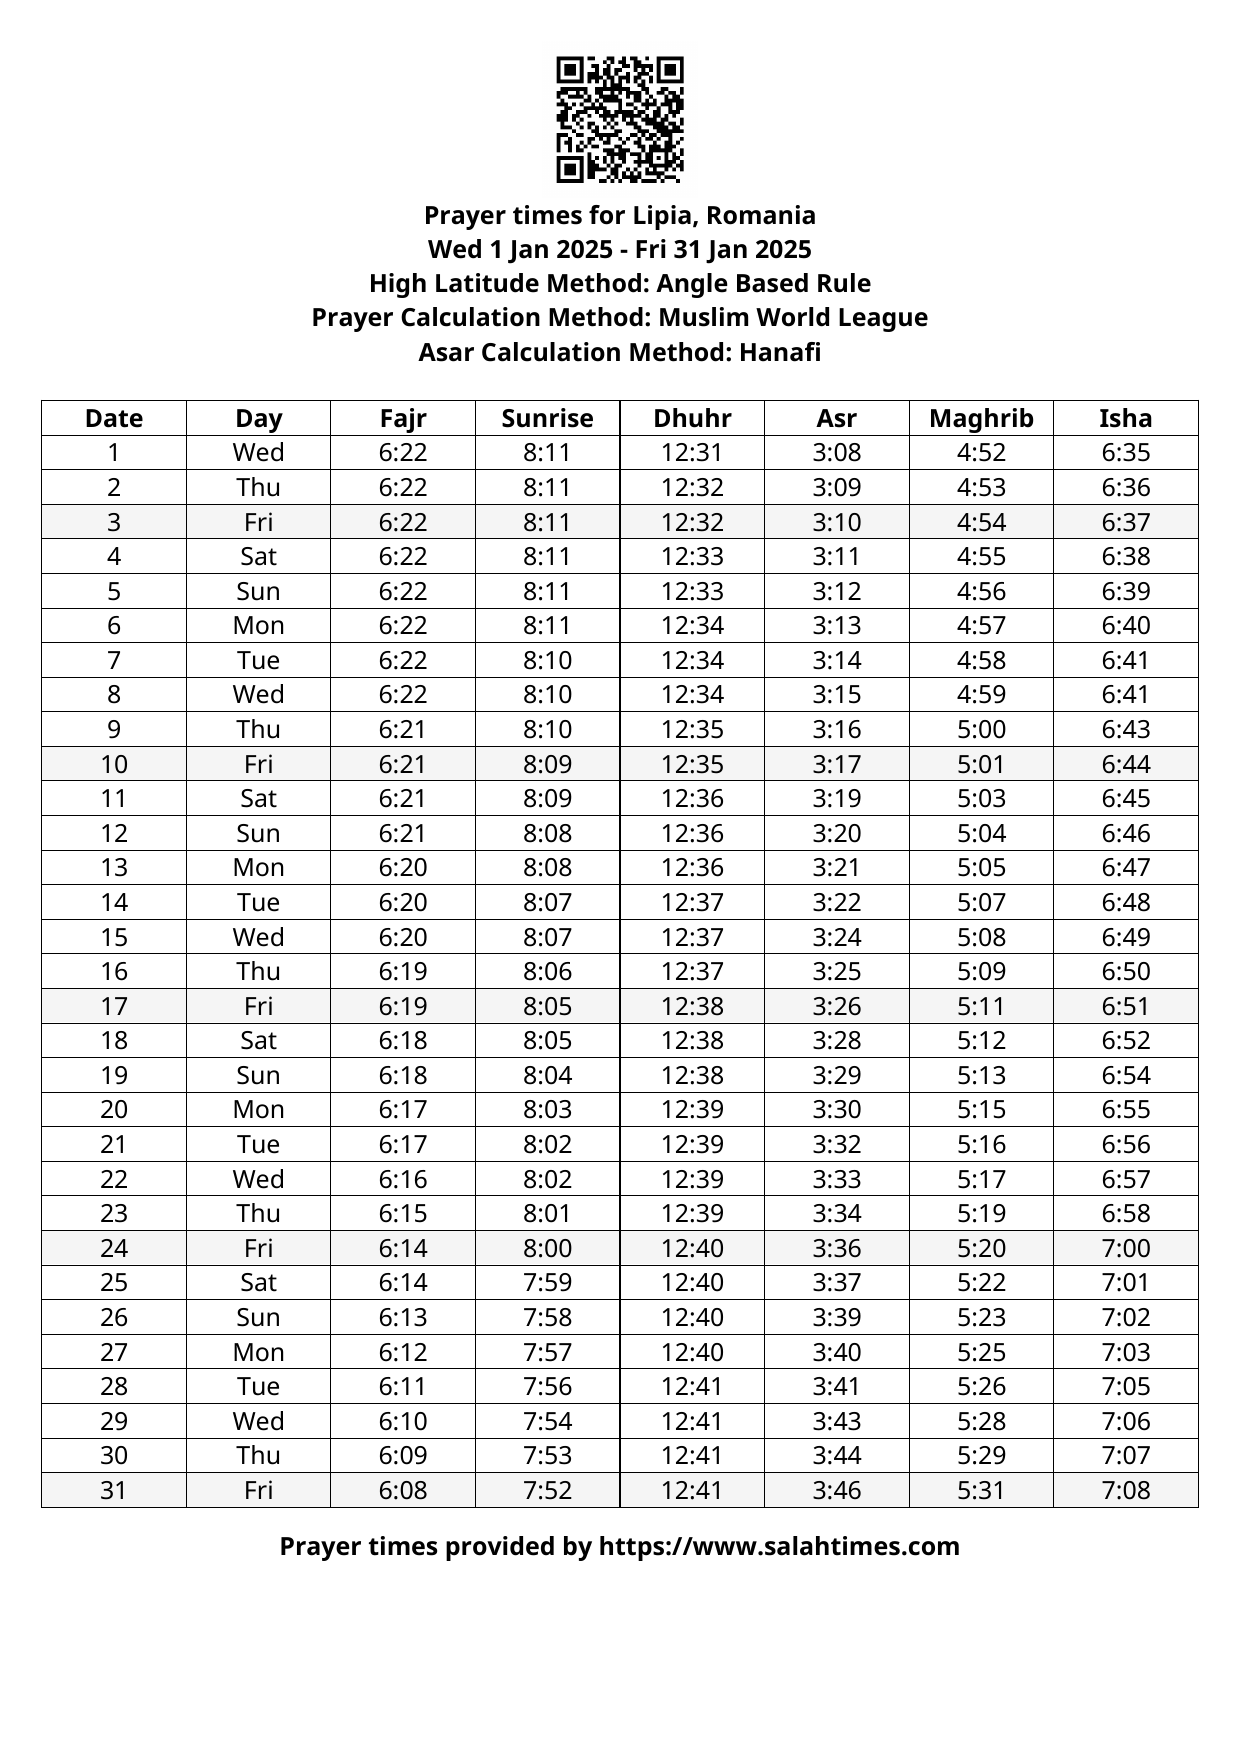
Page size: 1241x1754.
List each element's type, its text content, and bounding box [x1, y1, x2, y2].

table_cell 5:09 [910, 954, 1053, 988]
table_cell 5:20 [910, 1231, 1053, 1264]
table_cell 2 [42, 470, 186, 504]
table_cell 5:17 [910, 1162, 1053, 1195]
table_header Isha [1054, 401, 1198, 434]
table_cell 20 [42, 1093, 186, 1126]
table_cell 8:07 [476, 885, 619, 919]
table_cell 6:14 [331, 1231, 475, 1264]
table_cell 8:10 [476, 712, 619, 746]
table_cell 9 [42, 712, 186, 746]
table_cell 6:41 [1054, 643, 1198, 677]
table_cell 8:06 [476, 954, 619, 988]
text Wed 1 Jan 2025 - Fri 31 Jan 2025 [42, 232, 1198, 266]
table_cell 6:50 [1054, 954, 1198, 988]
table_cell 6:21 [331, 816, 475, 849]
table_cell 15 [42, 920, 186, 953]
table_cell 5:25 [910, 1335, 1053, 1368]
table_cell 8:08 [476, 816, 619, 849]
table_cell 6:13 [331, 1300, 475, 1334]
table_cell 28 [42, 1369, 186, 1403]
table_cell 12:38 [621, 989, 764, 1022]
table_cell Tue [187, 1369, 330, 1403]
table_cell 30 [42, 1439, 186, 1472]
table_cell Fri [187, 1473, 330, 1507]
table_cell 4:55 [910, 539, 1053, 573]
table_cell 12:41 [621, 1404, 764, 1437]
table_cell 5:29 [910, 1439, 1053, 1472]
table_header Fajr [331, 401, 475, 434]
table_cell 12:32 [621, 470, 764, 504]
table_cell 3:46 [765, 1473, 909, 1507]
table_cell 3:19 [765, 781, 909, 815]
table_cell 6:22 [331, 678, 475, 711]
table_cell 6:18 [331, 1024, 475, 1057]
table_cell 6:39 [1054, 574, 1198, 607]
table_cell 8:03 [476, 1093, 619, 1126]
table_cell 13 [42, 851, 186, 884]
table_cell Mon [187, 1093, 330, 1126]
table_cell 3:32 [765, 1127, 909, 1161]
table_cell 7:05 [1054, 1369, 1198, 1403]
table_cell 8:11 [476, 505, 619, 538]
table_cell Wed [187, 920, 330, 953]
table_cell 3:39 [765, 1300, 909, 1334]
table_cell 6:20 [331, 885, 475, 919]
table_cell 12:35 [621, 747, 764, 780]
table_cell Fri [187, 747, 330, 780]
table_cell 3 [42, 505, 186, 538]
table_cell 12:41 [621, 1473, 764, 1507]
table_cell 6:20 [331, 851, 475, 884]
table_cell 3:44 [765, 1439, 909, 1472]
table_cell 12:37 [621, 885, 764, 919]
table_cell 12:36 [621, 781, 764, 815]
table_header Sunrise [476, 401, 619, 434]
table_cell 5:03 [910, 781, 1053, 815]
table_cell 7:07 [1054, 1439, 1198, 1472]
table_cell 4 [42, 539, 186, 573]
table_cell 10 [42, 747, 186, 780]
table_cell 3:09 [765, 470, 909, 504]
table_cell Mon [187, 1335, 330, 1368]
table_cell Sun [187, 574, 330, 607]
table_cell 6:17 [331, 1127, 475, 1161]
table_cell 6:35 [1054, 436, 1198, 469]
table_cell 12:40 [621, 1266, 764, 1299]
table_cell 5:28 [910, 1404, 1053, 1437]
table_cell 3:41 [765, 1369, 909, 1403]
table_cell 8 [42, 678, 186, 711]
table_cell 6:19 [331, 954, 475, 988]
table_cell 6:46 [1054, 816, 1198, 849]
table_cell 6:12 [331, 1335, 475, 1368]
table_cell 3:21 [765, 851, 909, 884]
table_cell 12:39 [621, 1093, 764, 1126]
table_cell 8:09 [476, 747, 619, 780]
table_cell 3:17 [765, 747, 909, 780]
table_cell 8:05 [476, 1024, 619, 1057]
table_cell 6:54 [1054, 1058, 1198, 1092]
table_cell 12:41 [621, 1369, 764, 1403]
table_cell 6:20 [331, 920, 475, 953]
table_cell 6:22 [331, 436, 475, 469]
table_cell 6:51 [1054, 989, 1198, 1022]
table_cell 5:08 [910, 920, 1053, 953]
table_cell Thu [187, 712, 330, 746]
table_cell Sun [187, 1058, 330, 1092]
text Prayer times for Lipia, Romania [42, 198, 1198, 232]
table_cell 12:34 [621, 609, 764, 642]
table_cell 6:57 [1054, 1162, 1198, 1195]
table_cell 6:22 [331, 470, 475, 504]
table_cell Fri [187, 505, 330, 538]
table_cell 8:04 [476, 1058, 619, 1092]
table_cell Mon [187, 609, 330, 642]
table_cell 6:11 [331, 1369, 475, 1403]
table_cell 3:13 [765, 609, 909, 642]
table_cell 8:07 [476, 920, 619, 953]
table_cell Tue [187, 885, 330, 919]
table_cell 5:00 [910, 712, 1053, 746]
table_cell 6:55 [1054, 1093, 1198, 1126]
table_cell 6:48 [1054, 885, 1198, 919]
table_cell 7:02 [1054, 1300, 1198, 1334]
table_cell 4:53 [910, 470, 1053, 504]
table_cell 6:37 [1054, 505, 1198, 538]
table_cell 12:34 [621, 643, 764, 677]
table_cell 8:10 [476, 643, 619, 677]
table_cell 6:21 [331, 747, 475, 780]
table_cell 4:58 [910, 643, 1053, 677]
table_cell 12:36 [621, 851, 764, 884]
table_cell 14 [42, 885, 186, 919]
table_cell 8:01 [476, 1196, 619, 1230]
table_cell Tue [187, 643, 330, 677]
table_cell 12:38 [621, 1024, 764, 1057]
table_cell 3:24 [765, 920, 909, 953]
table_cell 3:30 [765, 1093, 909, 1126]
table_cell 23 [42, 1196, 186, 1230]
table_cell 5:11 [910, 989, 1053, 1022]
table_cell 7:08 [1054, 1473, 1198, 1507]
table_cell 5:05 [910, 851, 1053, 884]
table_cell 8:11 [476, 436, 619, 469]
table_cell Sun [187, 1300, 330, 1334]
table_cell Wed [187, 1162, 330, 1195]
table_cell 6 [42, 609, 186, 642]
table_cell 8:09 [476, 781, 619, 815]
table_cell 8:11 [476, 574, 619, 607]
table_cell 5:07 [910, 885, 1053, 919]
table_cell 24 [42, 1231, 186, 1264]
table_cell 5:15 [910, 1093, 1053, 1126]
table_cell 8:10 [476, 678, 619, 711]
table_cell 6:47 [1054, 851, 1198, 884]
table_cell Fri [187, 1231, 330, 1264]
table_cell 4:56 [910, 574, 1053, 607]
table_cell 7:53 [476, 1439, 619, 1472]
table_cell 6:10 [331, 1404, 475, 1437]
table_cell 6:21 [331, 781, 475, 815]
table_cell 8:11 [476, 609, 619, 642]
table_cell 3:08 [765, 436, 909, 469]
table_cell 8:02 [476, 1127, 619, 1161]
table_cell 3:28 [765, 1024, 909, 1057]
table_cell 12:33 [621, 574, 764, 607]
table_cell 7:01 [1054, 1266, 1198, 1299]
table_cell 3:12 [765, 574, 909, 607]
table_cell 3:10 [765, 505, 909, 538]
table_cell Thu [187, 1196, 330, 1230]
table_cell 8:00 [476, 1231, 619, 1264]
table_cell 6:38 [1054, 539, 1198, 573]
table_cell 5:16 [910, 1127, 1053, 1161]
table_cell 6:40 [1054, 609, 1198, 642]
table_cell 6:44 [1054, 747, 1198, 780]
table_cell 12:40 [621, 1335, 764, 1368]
table_cell 3:25 [765, 954, 909, 988]
table_cell 12:40 [621, 1231, 764, 1264]
table_header Asr [765, 401, 909, 434]
text Prayer times provided by https://www.salahtimes.com [42, 1528, 1198, 1563]
table_cell 5 [42, 574, 186, 607]
table_cell 12:39 [621, 1127, 764, 1161]
table_cell 7:58 [476, 1300, 619, 1334]
table_cell 12:35 [621, 712, 764, 746]
table_cell 12:33 [621, 539, 764, 573]
table_cell 3:43 [765, 1404, 909, 1437]
table_cell 3:14 [765, 643, 909, 677]
table_cell 5:22 [910, 1266, 1053, 1299]
table_cell 6:22 [331, 574, 475, 607]
table_cell 3:37 [765, 1266, 909, 1299]
table_cell 7:57 [476, 1335, 619, 1368]
table_cell 22 [42, 1162, 186, 1195]
table_header Day [187, 401, 330, 434]
table_header Maghrib [910, 401, 1053, 434]
table_cell 7:59 [476, 1266, 619, 1299]
picture [542, 41, 699, 198]
table_cell 3:16 [765, 712, 909, 746]
table_cell 12:41 [621, 1439, 764, 1472]
table_cell 12:39 [621, 1196, 764, 1230]
table_cell 6:17 [331, 1093, 475, 1126]
table_cell 16 [42, 954, 186, 988]
table_cell 6:41 [1054, 678, 1198, 711]
table_cell 6:16 [331, 1162, 475, 1195]
table_cell 12:39 [621, 1162, 764, 1195]
table_cell Sun [187, 816, 330, 849]
table_cell 7:52 [476, 1473, 619, 1507]
table_cell Mon [187, 851, 330, 884]
table_cell 6:43 [1054, 712, 1198, 746]
table_cell 3:29 [765, 1058, 909, 1092]
table_cell 6:58 [1054, 1196, 1198, 1230]
table_cell 5:26 [910, 1369, 1053, 1403]
table_cell 5:23 [910, 1300, 1053, 1334]
text Asar Calculation Method: Hanafi [42, 334, 1198, 368]
table_cell 11 [42, 781, 186, 815]
table_cell 6:14 [331, 1266, 475, 1299]
table_cell Tue [187, 1127, 330, 1161]
table_cell 5:13 [910, 1058, 1053, 1092]
table_cell 5:01 [910, 747, 1053, 780]
table_cell 12:32 [621, 505, 764, 538]
table_cell 6:36 [1054, 470, 1198, 504]
table_cell 3:20 [765, 816, 909, 849]
table_cell 6:15 [331, 1196, 475, 1230]
table_cell 19 [42, 1058, 186, 1092]
table_cell 3:26 [765, 989, 909, 1022]
table_cell 3:33 [765, 1162, 909, 1195]
table_cell 3:36 [765, 1231, 909, 1264]
table_cell 3:15 [765, 678, 909, 711]
table_cell 27 [42, 1335, 186, 1368]
table_cell 7:56 [476, 1369, 619, 1403]
table_cell 3:22 [765, 885, 909, 919]
table_cell 29 [42, 1404, 186, 1437]
table_cell 6:21 [331, 712, 475, 746]
table_cell 21 [42, 1127, 186, 1161]
table_cell 6:22 [331, 505, 475, 538]
table_cell 12:31 [621, 436, 764, 469]
table_cell 6:08 [331, 1473, 475, 1507]
table_cell Fri [187, 989, 330, 1022]
table_cell 1 [42, 436, 186, 469]
table_cell Sat [187, 1266, 330, 1299]
table_cell 12:37 [621, 954, 764, 988]
table_cell 6:49 [1054, 920, 1198, 953]
table_cell 5:31 [910, 1473, 1053, 1507]
table_cell 6:56 [1054, 1127, 1198, 1161]
table_cell 17 [42, 989, 186, 1022]
table_cell Wed [187, 1404, 330, 1437]
table_cell 5:04 [910, 816, 1053, 849]
table_cell 12:34 [621, 678, 764, 711]
table_cell Thu [187, 954, 330, 988]
table_cell 3:34 [765, 1196, 909, 1230]
table_cell 7:06 [1054, 1404, 1198, 1437]
table_cell 6:52 [1054, 1024, 1198, 1057]
text High Latitude Method: Angle Based Rule [42, 266, 1198, 300]
table_cell 26 [42, 1300, 186, 1334]
table_cell Sat [187, 781, 330, 815]
table_cell 7:03 [1054, 1335, 1198, 1368]
table_cell 12 [42, 816, 186, 849]
table_header Dhuhr [621, 401, 764, 434]
table_cell 6:09 [331, 1439, 475, 1472]
table_cell 4:59 [910, 678, 1053, 711]
table_cell 4:54 [910, 505, 1053, 538]
text Prayer Calculation Method: Muslim World League [42, 300, 1198, 334]
table_cell 12:38 [621, 1058, 764, 1092]
table_cell 5:12 [910, 1024, 1053, 1057]
table_cell 6:45 [1054, 781, 1198, 815]
table_cell 5:19 [910, 1196, 1053, 1230]
table_cell 18 [42, 1024, 186, 1057]
table_cell 3:40 [765, 1335, 909, 1368]
table_cell Sat [187, 539, 330, 573]
table_cell Wed [187, 436, 330, 469]
table_cell 6:22 [331, 609, 475, 642]
table_cell Thu [187, 1439, 330, 1472]
table_cell 7:00 [1054, 1231, 1198, 1264]
table_cell 8:05 [476, 989, 619, 1022]
table_cell 8:11 [476, 539, 619, 573]
table_cell 12:40 [621, 1300, 764, 1334]
table_cell Wed [187, 678, 330, 711]
table_cell 12:37 [621, 920, 764, 953]
table_cell 25 [42, 1266, 186, 1299]
table_cell Sat [187, 1024, 330, 1057]
table_cell 8:11 [476, 470, 619, 504]
table_cell 4:52 [910, 436, 1053, 469]
table_cell Thu [187, 470, 330, 504]
table_cell 4:57 [910, 609, 1053, 642]
table_cell 6:22 [331, 643, 475, 677]
table_cell 6:18 [331, 1058, 475, 1092]
table_cell 7 [42, 643, 186, 677]
table_cell 8:08 [476, 851, 619, 884]
table_cell 31 [42, 1473, 186, 1507]
table_cell 3:11 [765, 539, 909, 573]
table_cell 7:54 [476, 1404, 619, 1437]
table_cell 6:19 [331, 989, 475, 1022]
table_cell 12:36 [621, 816, 764, 849]
table_cell 8:02 [476, 1162, 619, 1195]
table_cell 6:22 [331, 539, 475, 573]
table_header Date [42, 401, 186, 434]
